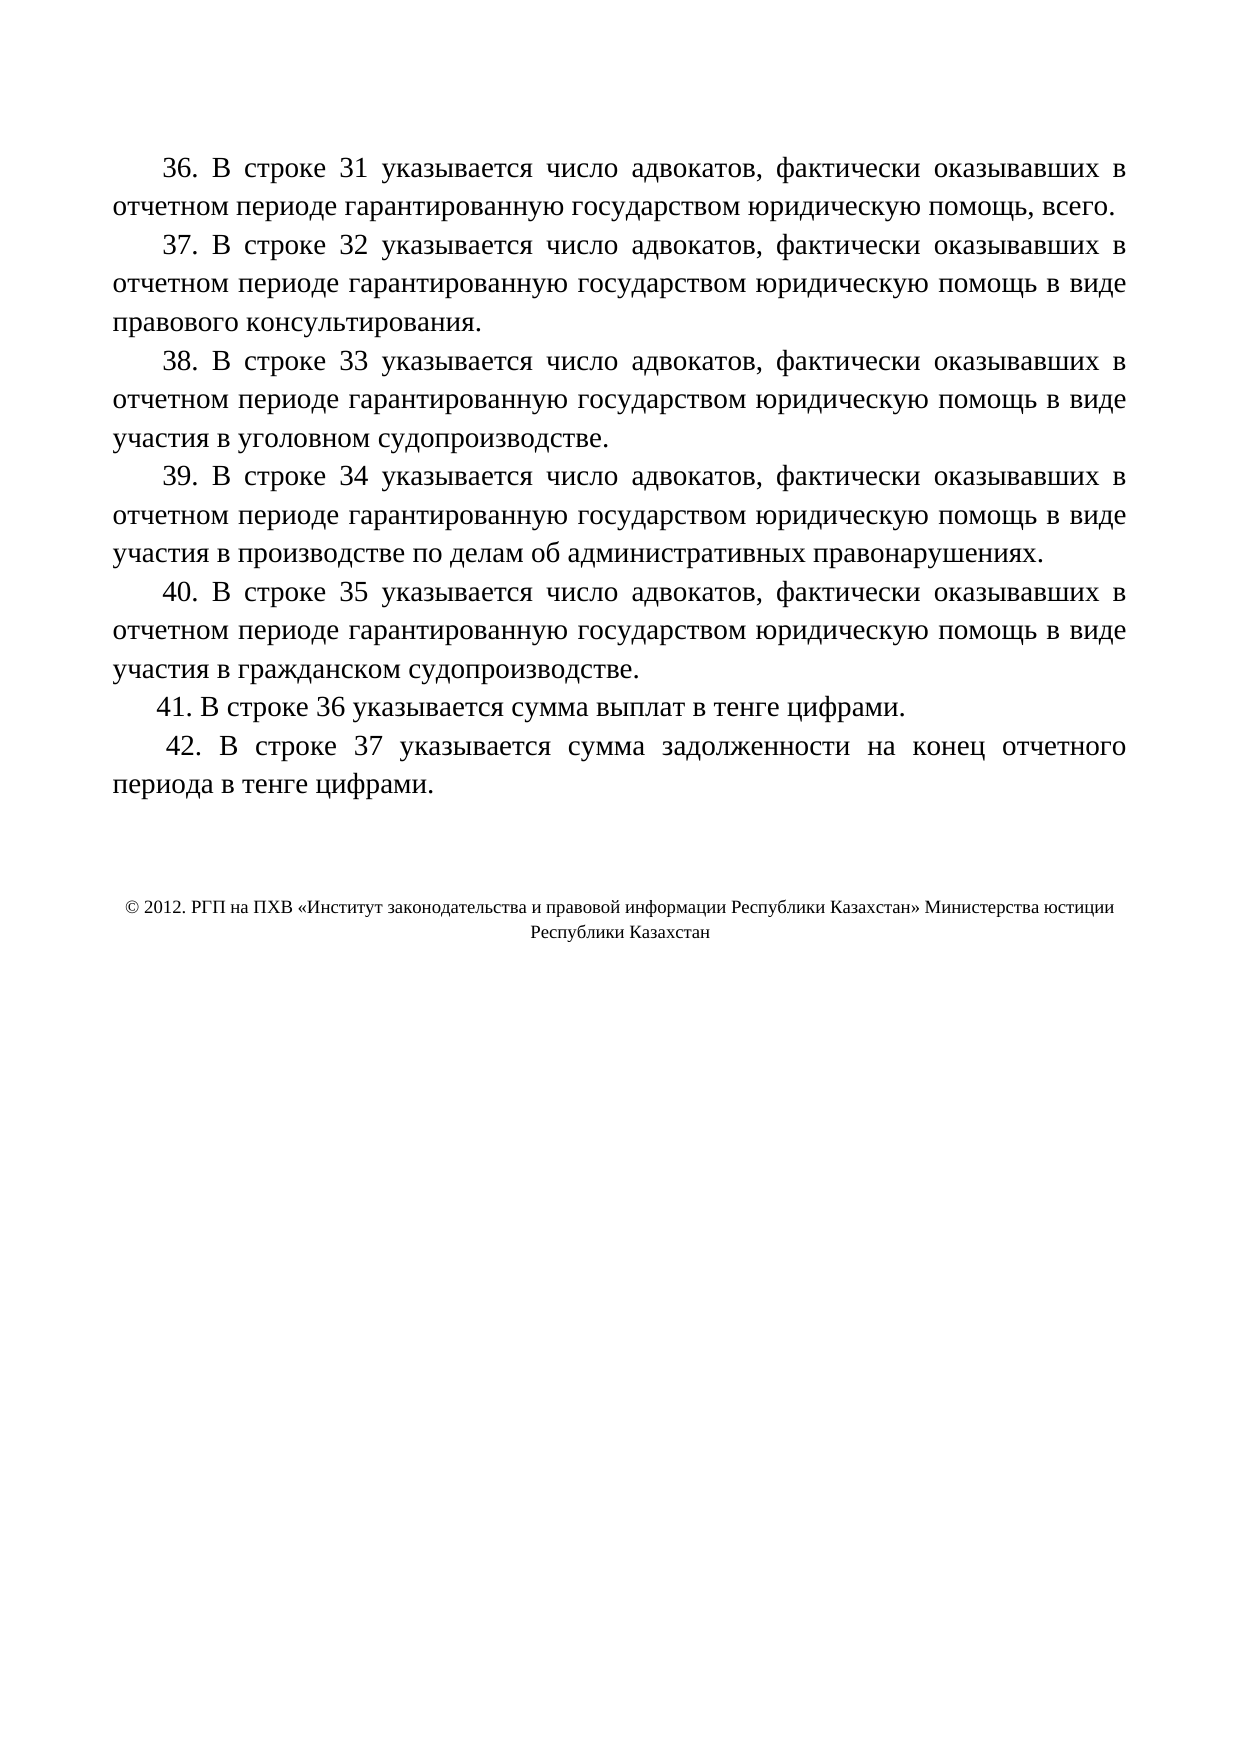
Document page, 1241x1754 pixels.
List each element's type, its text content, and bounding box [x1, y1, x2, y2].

text 38. В строке 33 указывается число адвокатов, фактически оказывавших в отчетном периоде гарантированную государством юридическую помощь в виде участия в уголовном судопроизводстве. [112, 343, 1128, 453]
text 36. В строке 31 указывается число адвокатов, фактически оказывавших в отчетном периоде гарантированную государством юридическую помощь, всего. [112, 150, 1128, 222]
text 42. В строке 37 указывается сумма задолженности на конец отчетного периода в тенге цифрами. [112, 728, 1128, 800]
text 39. В строке 34 указывается число адвокатов, фактически оказывавших в отчетном периоде гарантированную государством юридическую помощь в виде участия в производстве по делам об административных правонарушениях. [112, 458, 1128, 569]
text 41. В строке 36 указывается сумма выплат в тенге цифрами. [112, 689, 1128, 723]
text 37. В строке 32 указывается число адвокатов, фактически оказывавших в отчетном периоде гарантированную государством юридическую помощь в виде правового консультирования. [112, 227, 1128, 338]
text 40. В строке 35 указывается число адвокатов, фактически оказывавших в отчетном периоде гарантированную государством юридическую помощь в виде участия в гражданском судопроизводстве. [112, 574, 1128, 684]
text © 2012. РГП на ПХВ «Институт законодательства и правовой информации Республики Казахстан» Министерства юстиции Республики Казахстан [112, 896, 1128, 942]
